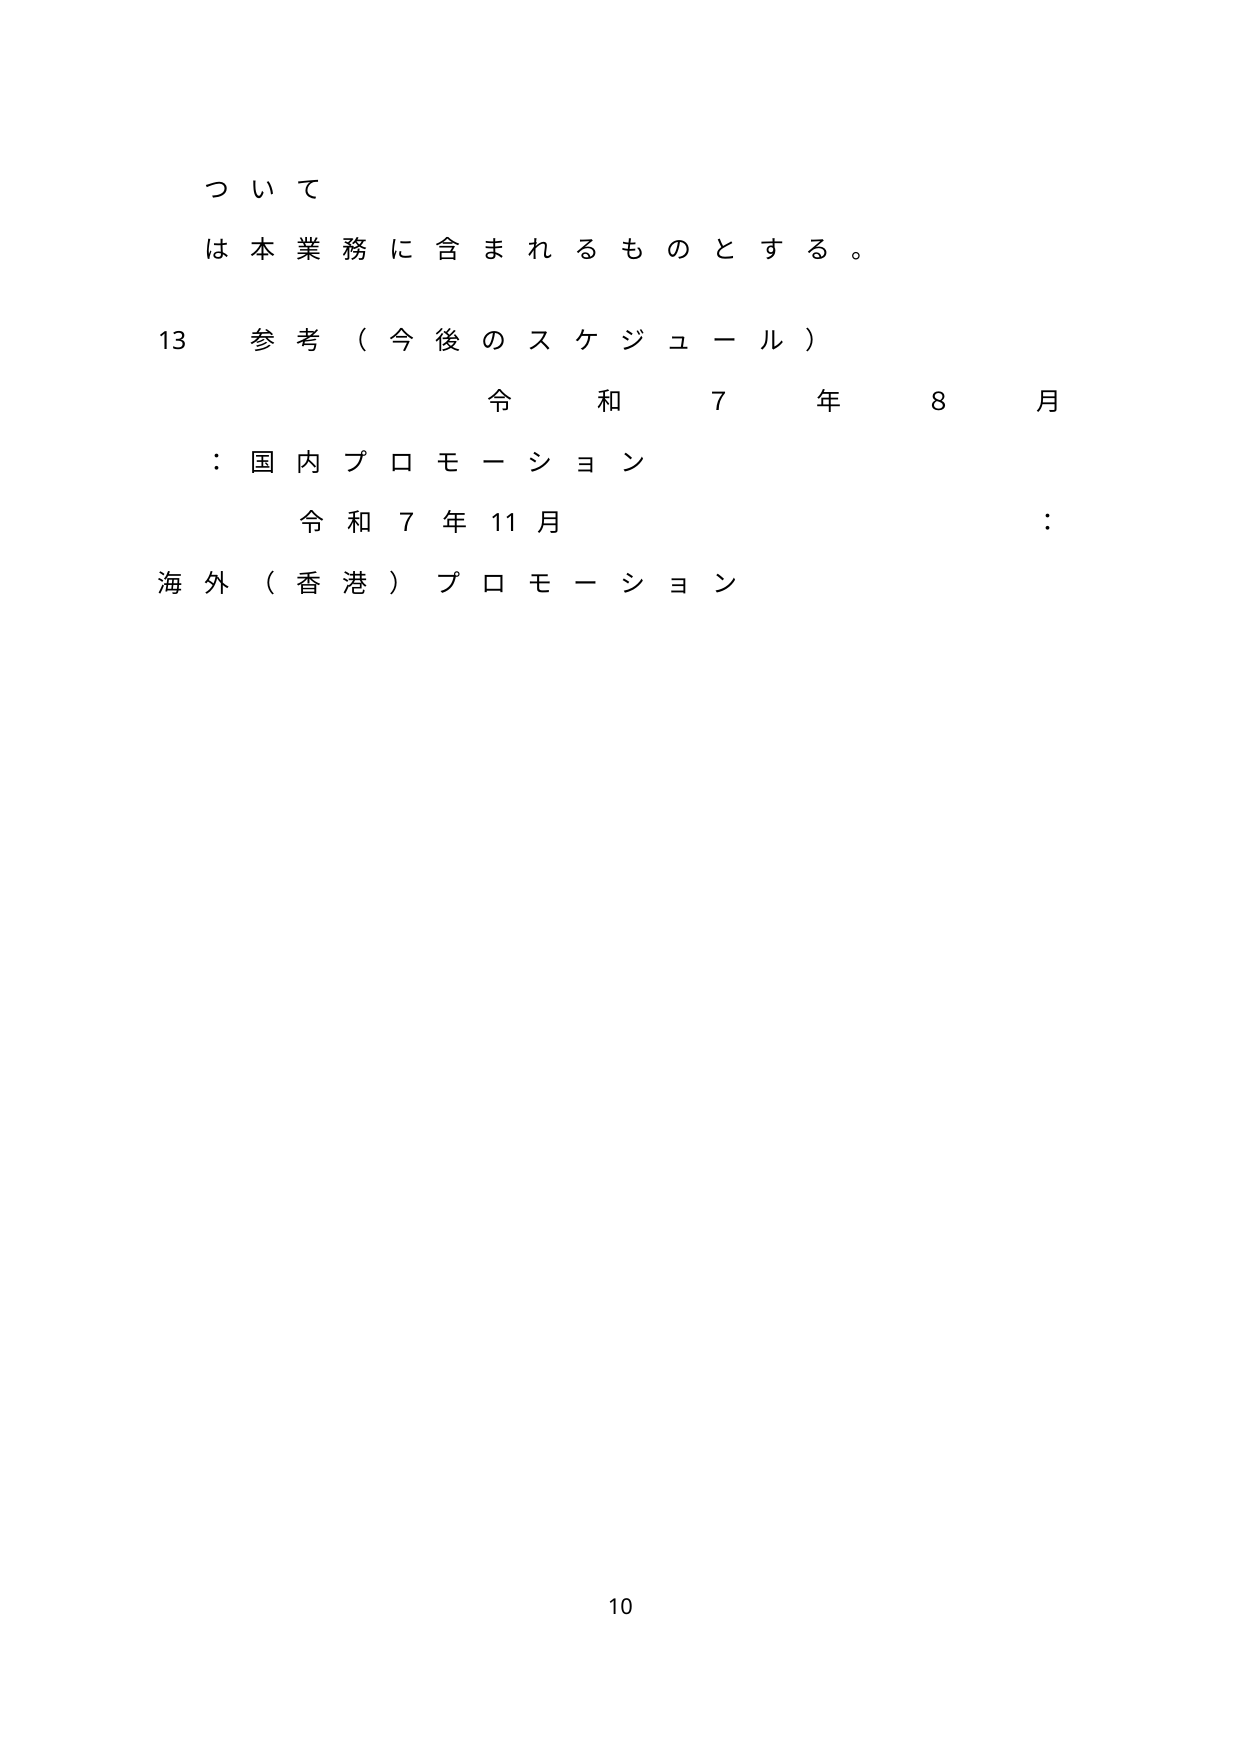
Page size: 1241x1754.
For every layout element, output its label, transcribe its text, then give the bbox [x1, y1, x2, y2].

text 13 参考（今後のスケジュール） [158, 308, 1083, 369]
text 令和７年11月 ：海外（香港）プロモーション [158, 490, 1083, 612]
text は本業務に含まれるものとする。 [158, 218, 1083, 278]
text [188, 157, 1083, 218]
text 令和７年８月 ：国内プロモーション [158, 369, 1083, 490]
